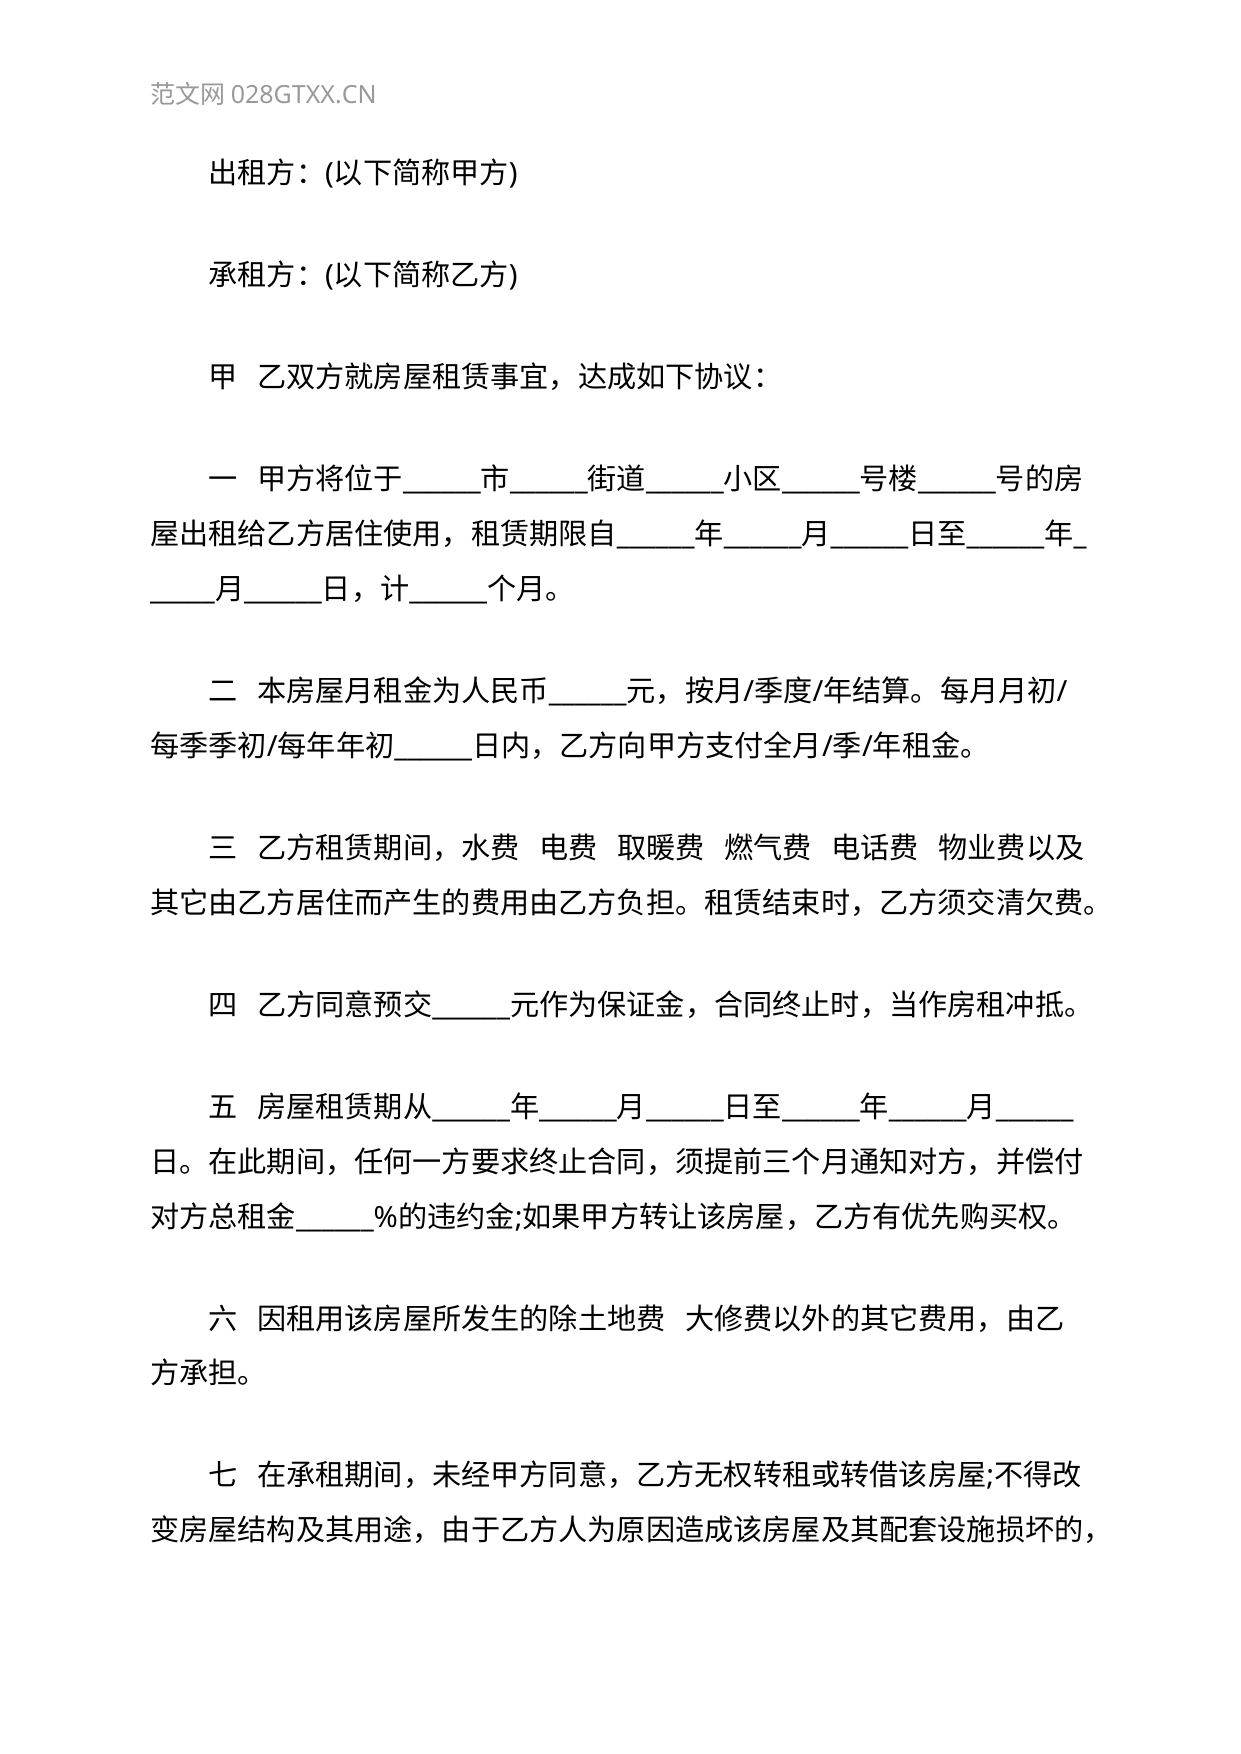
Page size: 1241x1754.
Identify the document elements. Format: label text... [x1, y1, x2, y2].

text 一 甲方将位于______市______街道______小区______号楼______号的房屋出租给乙方居住使用，租赁期限自______年______月______日至______年______月______日，计______个月。 [150, 456, 1090, 608]
text 出租方：(以下简称甲方) [150, 150, 1090, 192]
text 二 本房屋月租金为人民币______元，按月/季度/年结算。每月月初/每季季初/每年年初______日内，乙方向甲方支付全月/季/年租金。 [150, 668, 1090, 765]
text 三 乙方租赁期间，水费 电费 取暖费 燃气费 电话费 物业费以及其它由乙方居住而产生的费用由乙方负担。租赁结束时，乙方须交清欠费。 [150, 825, 1090, 922]
text 五 房屋租赁期从______年______月______日至______年______月______日。在此期间，任何一方要求终止合同，须提前三个月通知对方，并偿付对方总租金______%的违约金;如果甲方转让该房屋，乙方有优先购买权。 [150, 1083, 1090, 1236]
text 四 乙方同意预交______元作为保证金，合同终止时，当作房租冲抵。 [150, 981, 1090, 1024]
text 甲 乙双方就房屋租赁事宜，达成如下协议： [150, 354, 1090, 396]
text 六 因租用该房屋所发生的除土地费 大修费以外的其它费用，由乙方承担。 [150, 1295, 1090, 1392]
text 承租方：(以下简称乙方) [150, 252, 1090, 294]
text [150, 1452, 1090, 1549]
